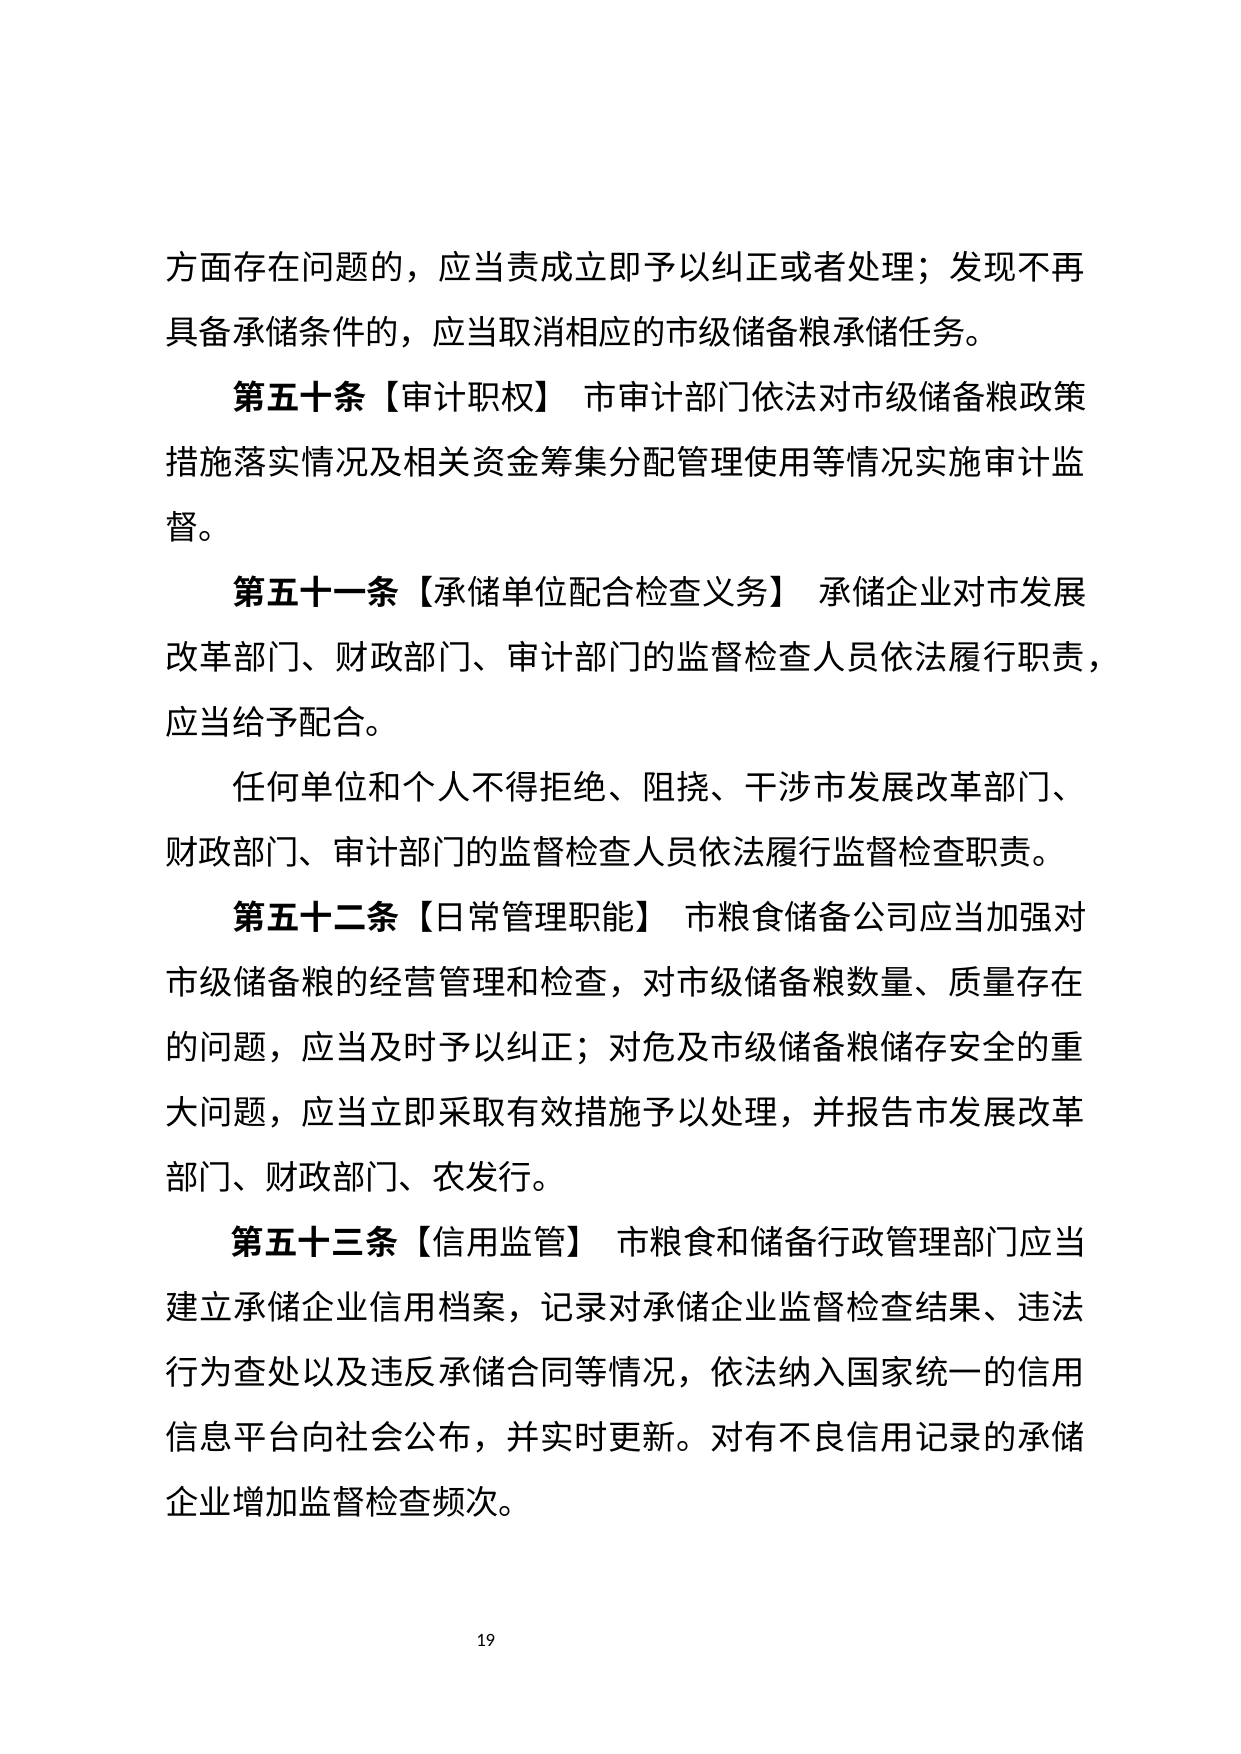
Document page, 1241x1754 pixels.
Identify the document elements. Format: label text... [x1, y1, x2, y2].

text 第五十一条【承储单位配合检查义务】 承储企业对市发展改革部门、财政部门、审计部门的监督检查人员依法履行职责，应当给予配合。 [165, 558, 1087, 753]
text 第五十二条【日常管理职能】 市粮食储备公司应当加强对市级储备粮的经营管理和检查，对市级储备粮数量、质量存在的问题，应当及时予以纠正；对危及市级储备粮储存安全的重大问题，应当立即采取有效措施予以处理，并报告市发展改革部门、财政部门、农发行。 [165, 883, 1087, 1208]
text 第五十条【审计职权】 市审计部门依法对市级储备粮政策措施落实情况及相关资金筹集分配管理使用等情况实施审计监督。 [165, 363, 1087, 558]
text 第五十三条【信用监管】 市粮食和储备行政管理部门应当建立承储企业信用档案，记录对承储企业监督检查结果、违法行为查处以及违反承储合同等情况，依法纳入国家统一的信用信息平台向社会公布，并实时更新。对有不良信用记录的承储企业增加监督检查频次。 [165, 1208, 1087, 1533]
text 任何单位和个人不得拒绝、阻挠、干涉市发展改革部门、财政部门、审计部门的监督检查人员依法履行监督检查职责。 [165, 753, 1087, 883]
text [165, 233, 1087, 363]
